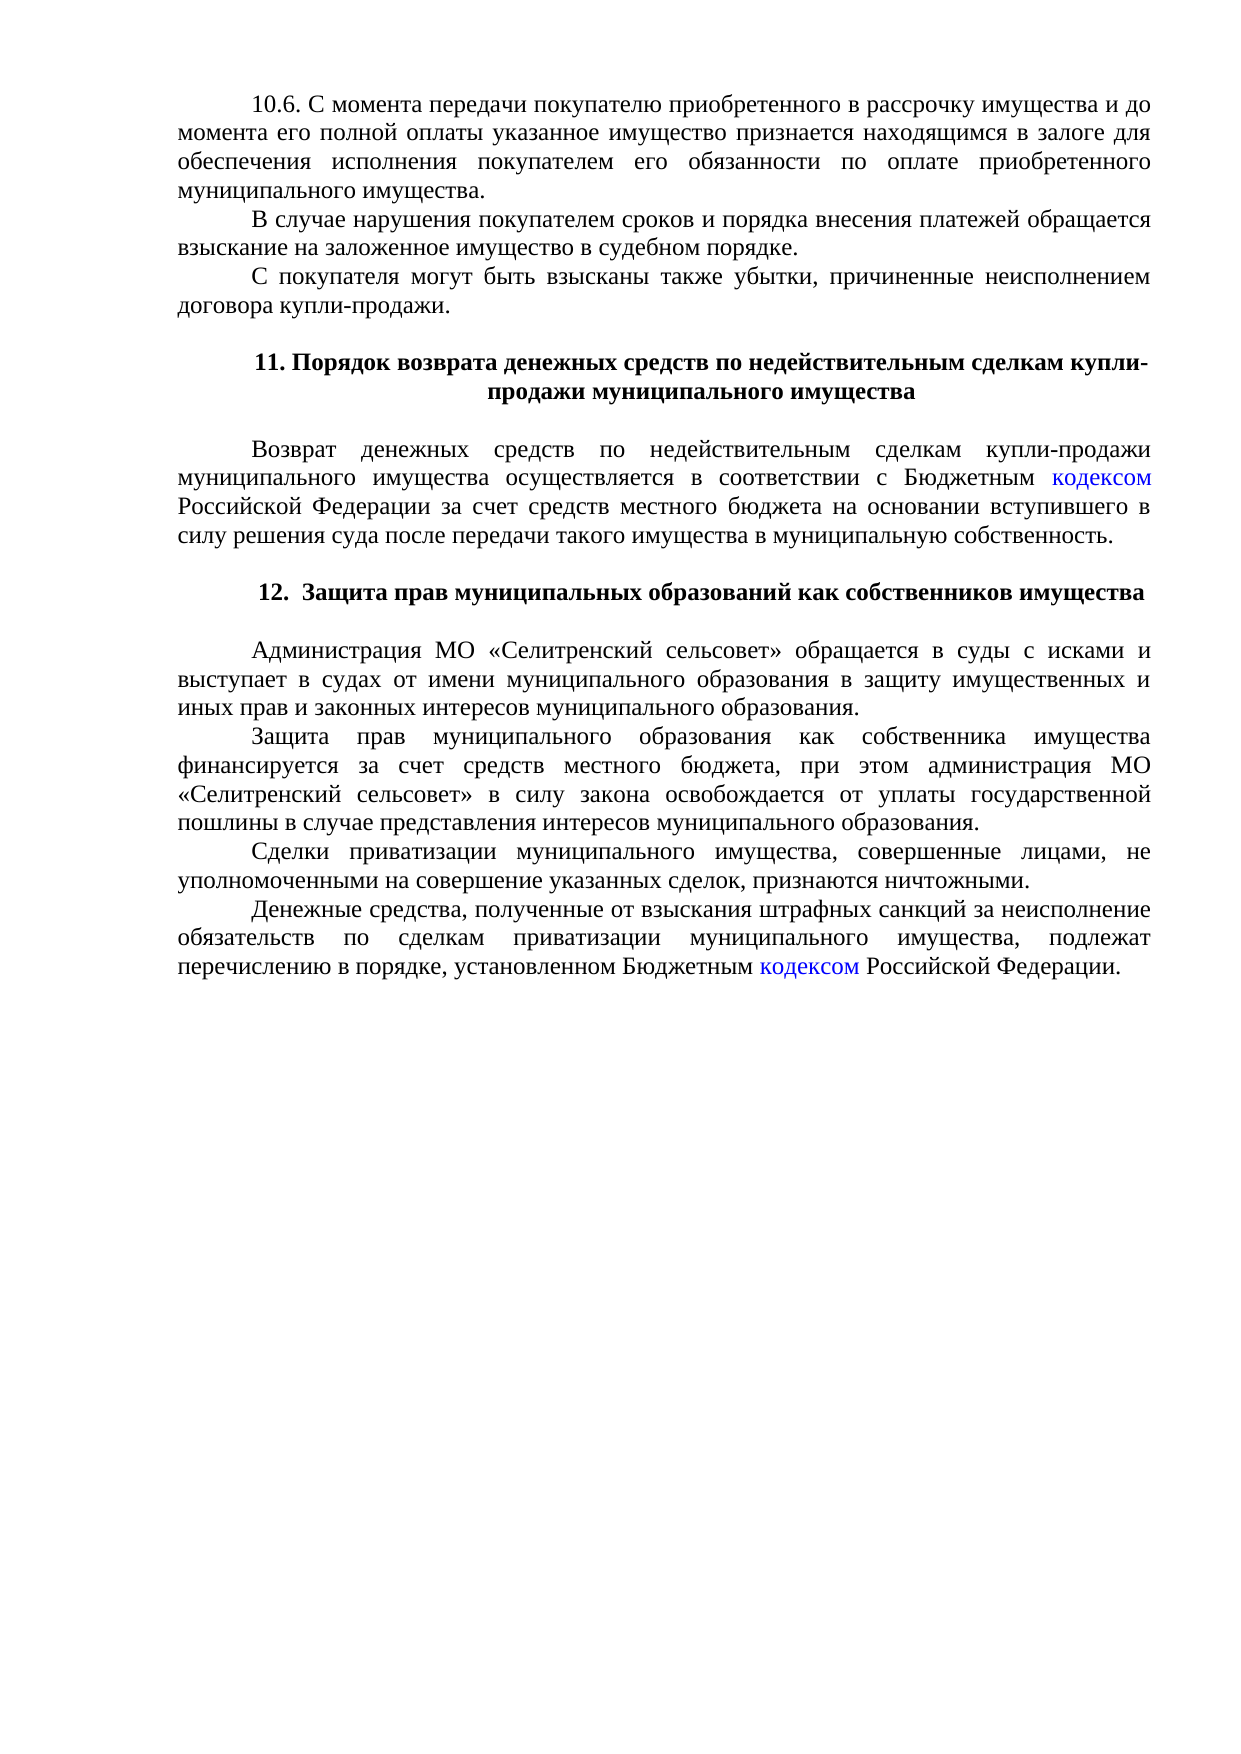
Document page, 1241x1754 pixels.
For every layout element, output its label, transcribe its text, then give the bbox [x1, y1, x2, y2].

text 12. Защита прав муниципальных образований как собственников имущества [251, 577, 1152, 606]
text Администрация МО «Селитренский сельсовет» обращается в суды с исками и выступает в судах от имени муниципального образования в защиту имущественных и иных прав и законных интересов муниципального образования. [177, 635, 1152, 721]
text Сделки приватизации муниципального имущества, совершенные лицами, не уполномоченными на совершение указанных сделок, признаются ничтожными. [177, 836, 1152, 894]
text Возврат денежных средств по недействительным сделкам купли-продажи муниципального имущества осуществляется в соответствии с Бюджетным кодексом Российской Федерации за счет средств местного бюджета на основании вступившего в силу решения суда после передачи такого имущества в муниципальную собственность. [177, 434, 1152, 549]
text С покупателя могут быть взысканы также убытки, причиненные неисполнением договора купли-продажи. [177, 261, 1152, 319]
text 10.6. С момента передачи покупателю приобретенного в рассрочку имущества и до момента его полной оплаты указанное имущество признается находящимся в залоге для обеспечения исполнения покупателем его обязанности по оплате приобретенного муниципального имущества. [177, 89, 1152, 204]
text Защита прав муниципального образования как собственника имущества финансируется за счет средств местного бюджета, при этом администрация МО «Селитренский сельсовет» в силу закона освобождается от уплаты государственной пошлины в случае представления интересов муниципального образования. [177, 721, 1152, 836]
text 11. Порядок возврата денежных средств по недействительным сделкам купли-продажи муниципального имущества [251, 347, 1152, 405]
text В случае нарушения покупателем сроков и порядка внесения платежей обращается взыскание на заложенное имущество в судебном порядке. [177, 204, 1152, 261]
text Денежные средства, полученные от взыскания штрафных санкций за неисполнение обязательств по сделкам приватизации муниципального имущества, подлежат перечислению в порядке, установленном Бюджетным кодексом Российской Федерации. [177, 894, 1152, 980]
